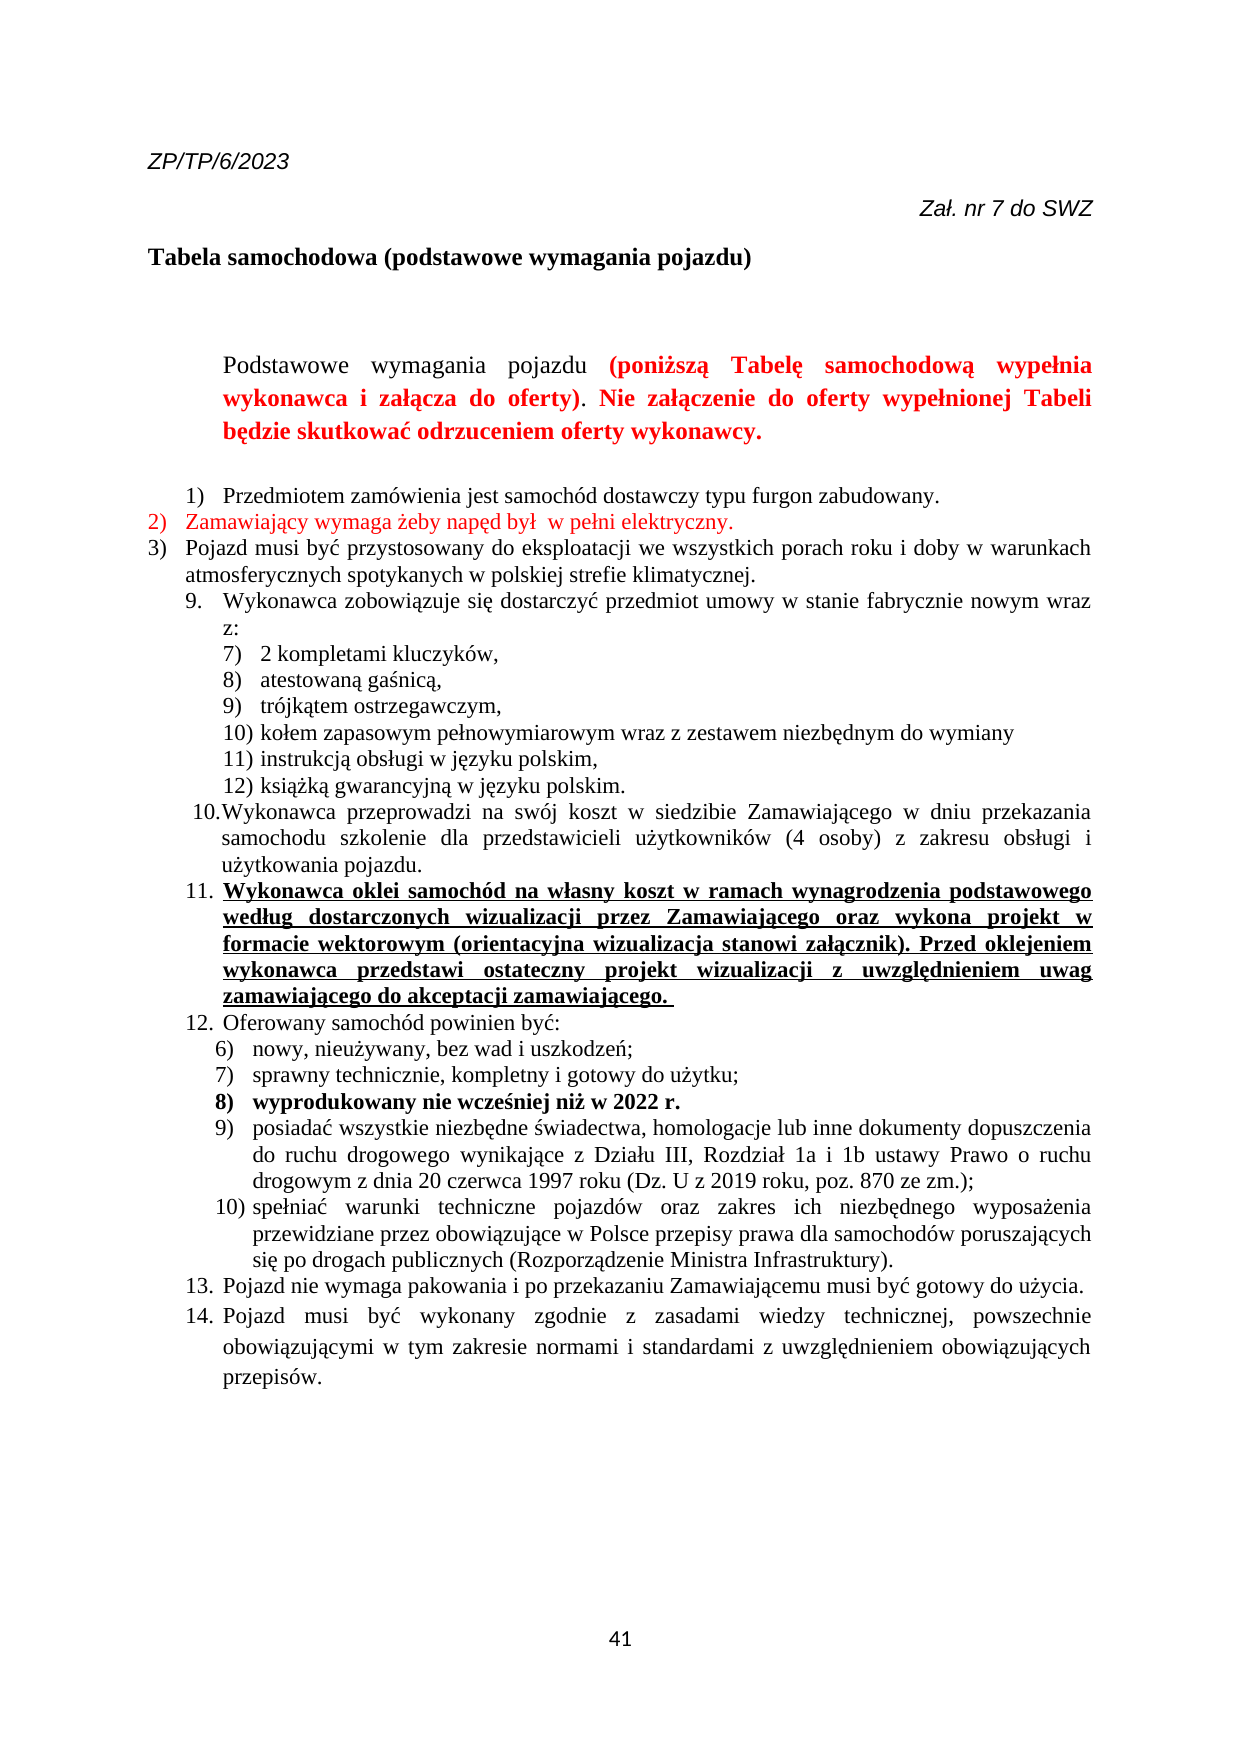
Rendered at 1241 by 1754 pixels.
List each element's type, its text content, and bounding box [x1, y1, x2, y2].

list sprawny technicznie, kompletny i gotowy do użytku; [215, 1062, 1093, 1088]
list atestowaną gaśnicą, [223, 666, 1093, 693]
list książką gwarancyjną w języku polskim. [223, 772, 1093, 798]
list Przedmiotem zamówienia jest samochód dostawczy typu furgon zabudowany. [185, 482, 1093, 508]
list Pojazd musi być przystosowany do eksploatacji we wszystkich porach roku i doby w warunkach atmosferycznych spotykanych w polskiej strefie klimatycznej. [148, 534, 1093, 587]
list Zamawiający wymaga żeby napęd był w pełni elektryczny. [148, 508, 1093, 534]
list instrukcją obsługi w języku polskim, [223, 745, 1093, 772]
list Wykonawca oklei samochód na własny koszt w ramach wynagrodzenia podstawowego według dostarczonych wizualizacji przez Zamawiającego oraz wykona projekt w formacie wektorowym (orientacyjna wizualizacja stanowi załącznik). Przed oklejeniem wykonawca przedstawi ostateczny projekt wizualizacji z uwzględnieniem uwag zamawiającego do akceptacji zamawiającego. [185, 877, 1093, 1009]
list Podstawowe wymagania pojazdu (poniższą Tabelę samochodową wypełnia wykonawca i załącza do oferty). Nie załączenie do oferty wypełnionej Tabeli będzie skutkować odrzuceniem oferty wykonawcy. [223, 350, 1093, 444]
text Zał. nr 7 do SWZ [148, 195, 1093, 221]
list Pojazd nie wymaga pakowania i po przekazaniu Zamawiającemu musi być gotowy do użycia. [185, 1272, 1093, 1299]
list posiadać wszystkie niezbędne świadectwa, homologacje lub inne dokumenty dopuszczenia do ruchu drogowego wynikające z Działu III, Rozdział 1a i 1b ustawy Prawo o ruchu drogowym z dnia 20 czerwca 1997 roku (Dz. U z 2019 roku, poz. 870 ze zm.); [215, 1114, 1093, 1193]
list kołem zapasowym pełnowymiarowym wraz z zestawem niezbędnym do wymiany [223, 719, 1093, 745]
list Oferowany samochód powinien być: [185, 1009, 1093, 1035]
list wyprodukowany nie wcześniej niż w 2022 r. [215, 1088, 1093, 1114]
list Wykonawca przeprowadzi na swój koszt w siedzibie Zamawiającego w dniu przekazania samochodu szkolenie dla przedstawicieli użytkowników (4 osoby) z zakresu obsługi i użytkowania pojazdu. [192, 798, 1093, 877]
text ZP/TP/6/2023 [148, 148, 1093, 174]
text Tabela samochodowa (podstawowe wymagania pojazdu) [148, 242, 1093, 271]
list nowy, nieużywany, bez wad i uszkodzeń; [215, 1035, 1093, 1062]
list trójkątem ostrzegawczym, [223, 693, 1093, 719]
list Wykonawca zobowiązuje się dostarczyć przedmiot umowy w stanie fabrycznie nowym wraz z: [185, 587, 1093, 640]
list spełniać warunki techniczne pojazdów oraz zakres ich niezbędnego wyposażenia przewidziane przez obowiązujące w Polsce przepisy prawa dla samochodów poruszających się po drogach publicznych (Rozporządzenie Ministra Infrastruktury). [215, 1193, 1093, 1272]
list Pojazd musi być wykonany zgodnie z zasadami wiedzy technicznej, powszechnie obowiązującymi w tym zakresie normami i standardami z uwzględnieniem obowiązujących przepisów. [185, 1303, 1093, 1389]
list 2 kompletami kluczyków, [223, 640, 1093, 666]
